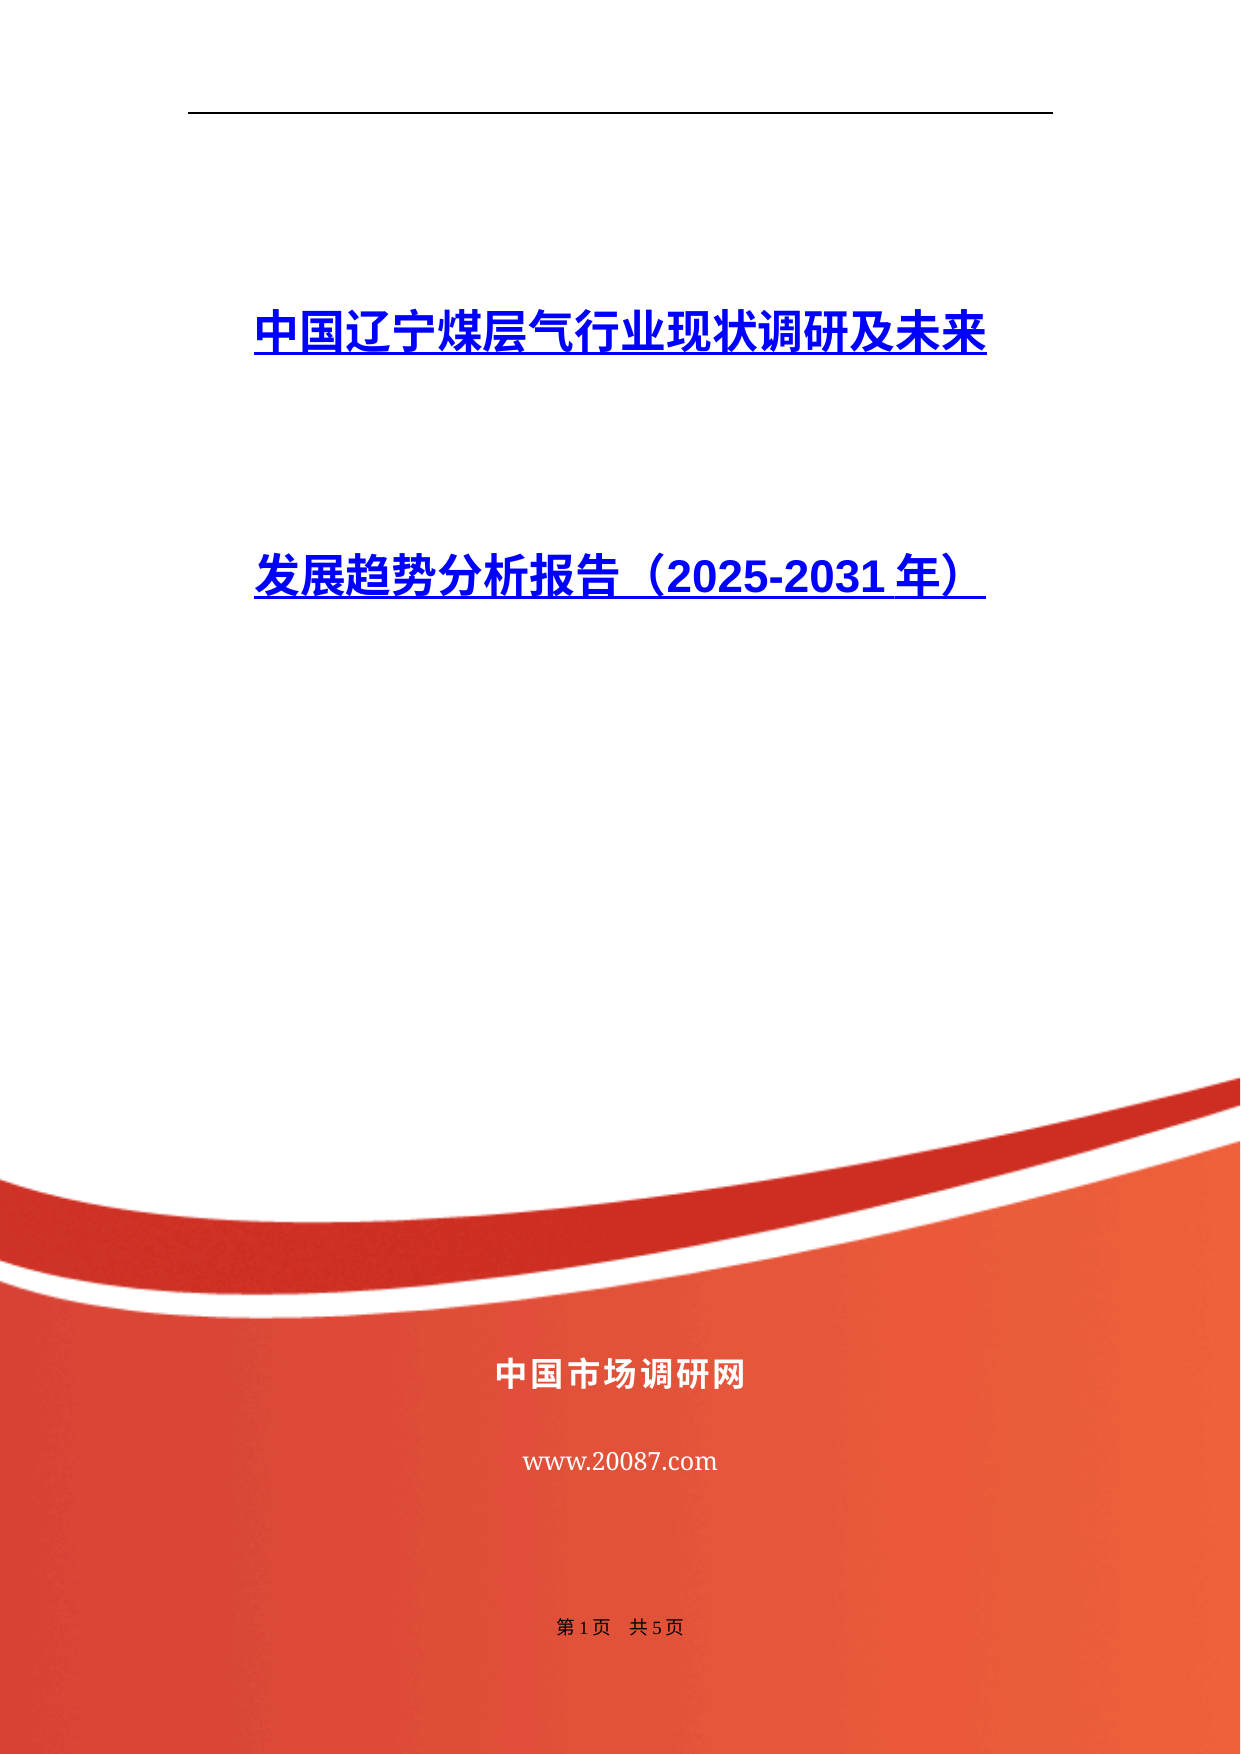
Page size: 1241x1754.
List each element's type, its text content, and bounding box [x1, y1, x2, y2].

text www.20087.com [187, 1428, 1053, 1493]
table_header 中国辽宁煤层气行业现状调研及未来发展趋势分析报告（2025-2031年） [188, 207, 1053, 773]
picture [0, 1006, 1241, 1754]
subtitle 中国市场调研网 [187, 1339, 1053, 1404]
